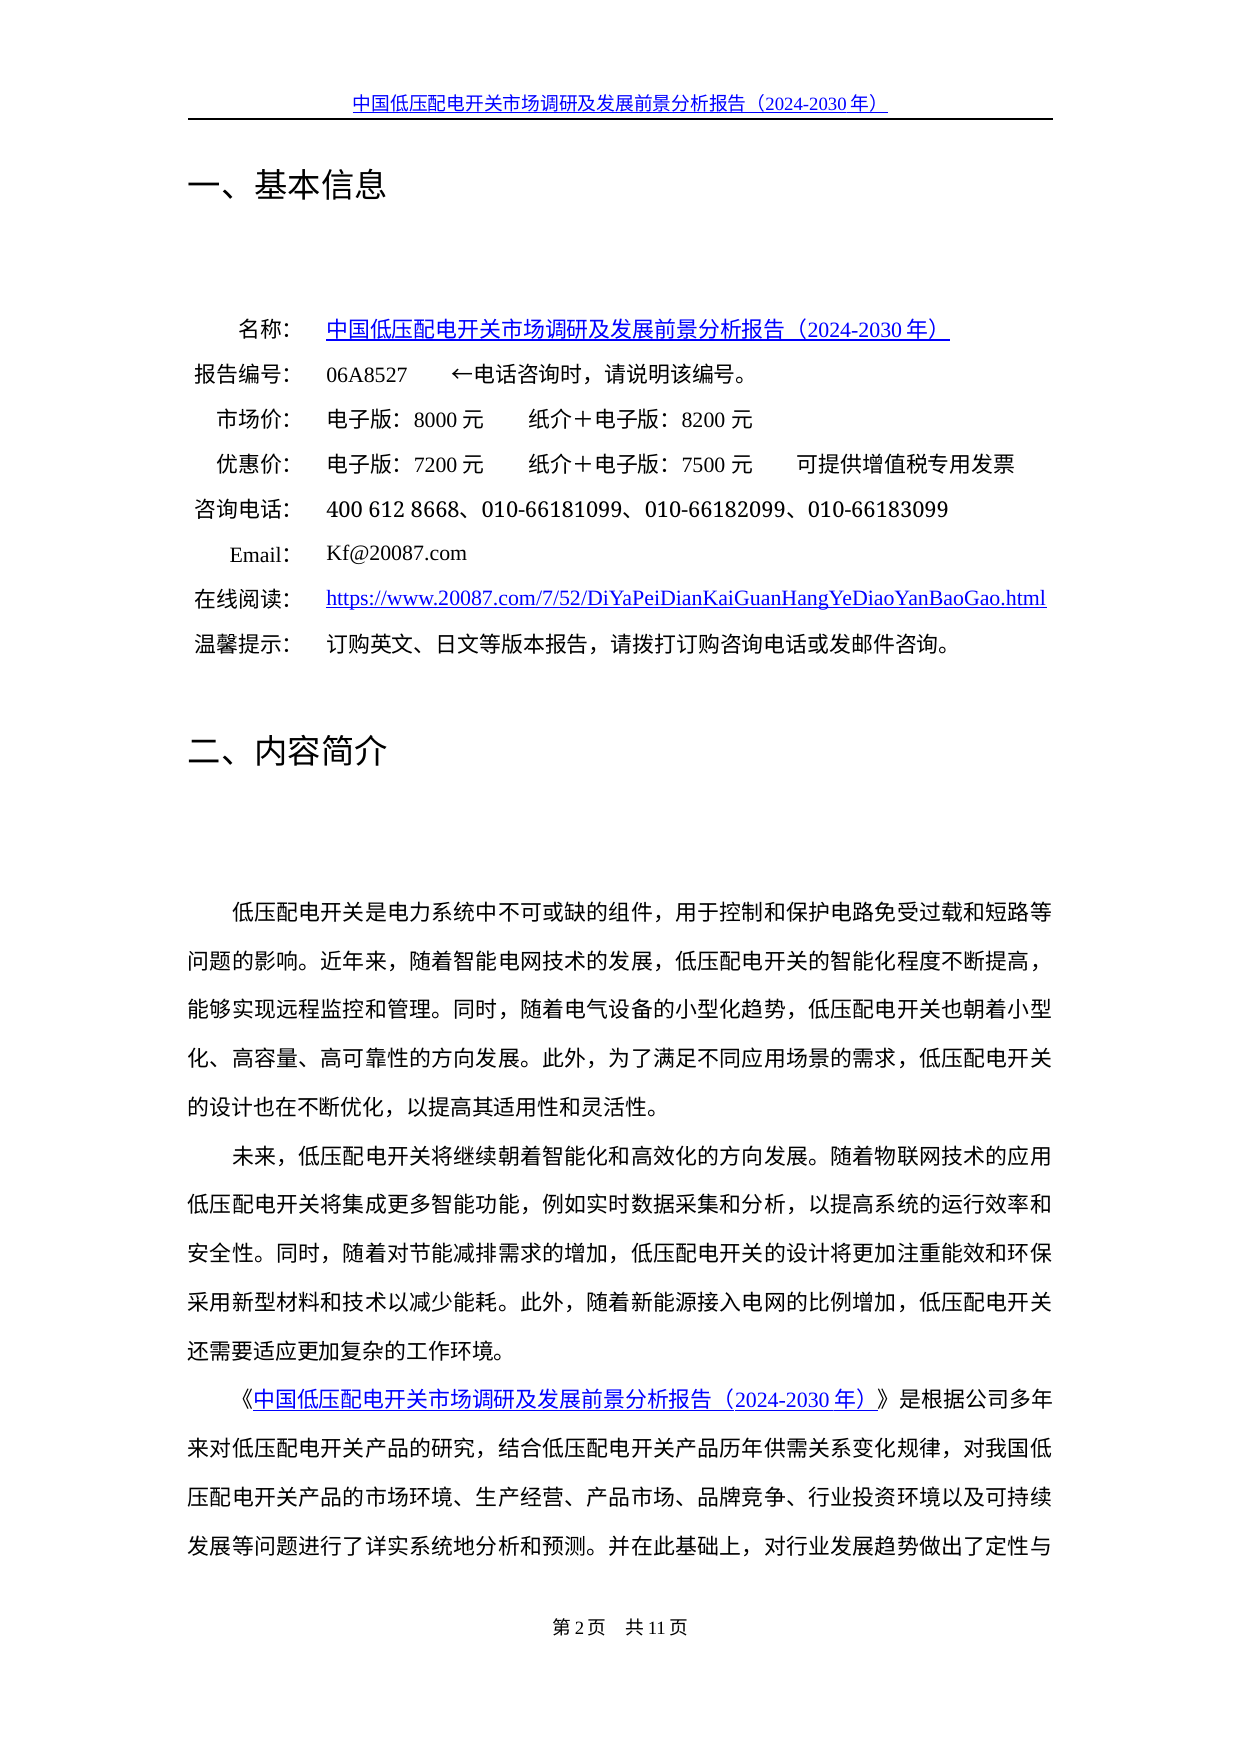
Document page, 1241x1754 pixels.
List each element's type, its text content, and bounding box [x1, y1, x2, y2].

table_header 名称： [167, 312, 315, 357]
table_cell 电子版：7200 元 纸介＋电子版：7500 元 可提供增值税专用发票 [315, 447, 1073, 492]
table_cell 市场价： [167, 402, 315, 447]
table_cell 报告编号： [167, 357, 315, 402]
table_cell Email： [167, 537, 315, 582]
table_cell 温馨提示： [167, 627, 315, 672]
table_cell 订购英文、日文等版本报告，请拨打订购咨询电话或发邮件咨询。 [315, 627, 1073, 672]
table_cell 优惠价： [167, 447, 315, 492]
title 一、基本信息 [187, 150, 1053, 215]
table_cell 在线阅读： [167, 582, 315, 627]
table_cell Kf@20087.com [315, 537, 1073, 582]
table_header 中国低压配电开关市场调研及发展前景分析报告（2024-2030年） [315, 312, 1073, 357]
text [187, 894, 1053, 1561]
title 二、内容简介 [187, 717, 1053, 782]
table_cell 电子版：8000 元 纸介＋电子版：8200 元 [315, 402, 1073, 447]
table_cell 06A8527 ←电话咨询时，请说明该编号。 [315, 357, 1073, 402]
table_cell 400 612 8668、010-66181099、010-66182099、010-66183099 [315, 492, 1073, 537]
table_cell [315, 582, 1073, 627]
table_cell 咨询电话： [167, 492, 315, 537]
